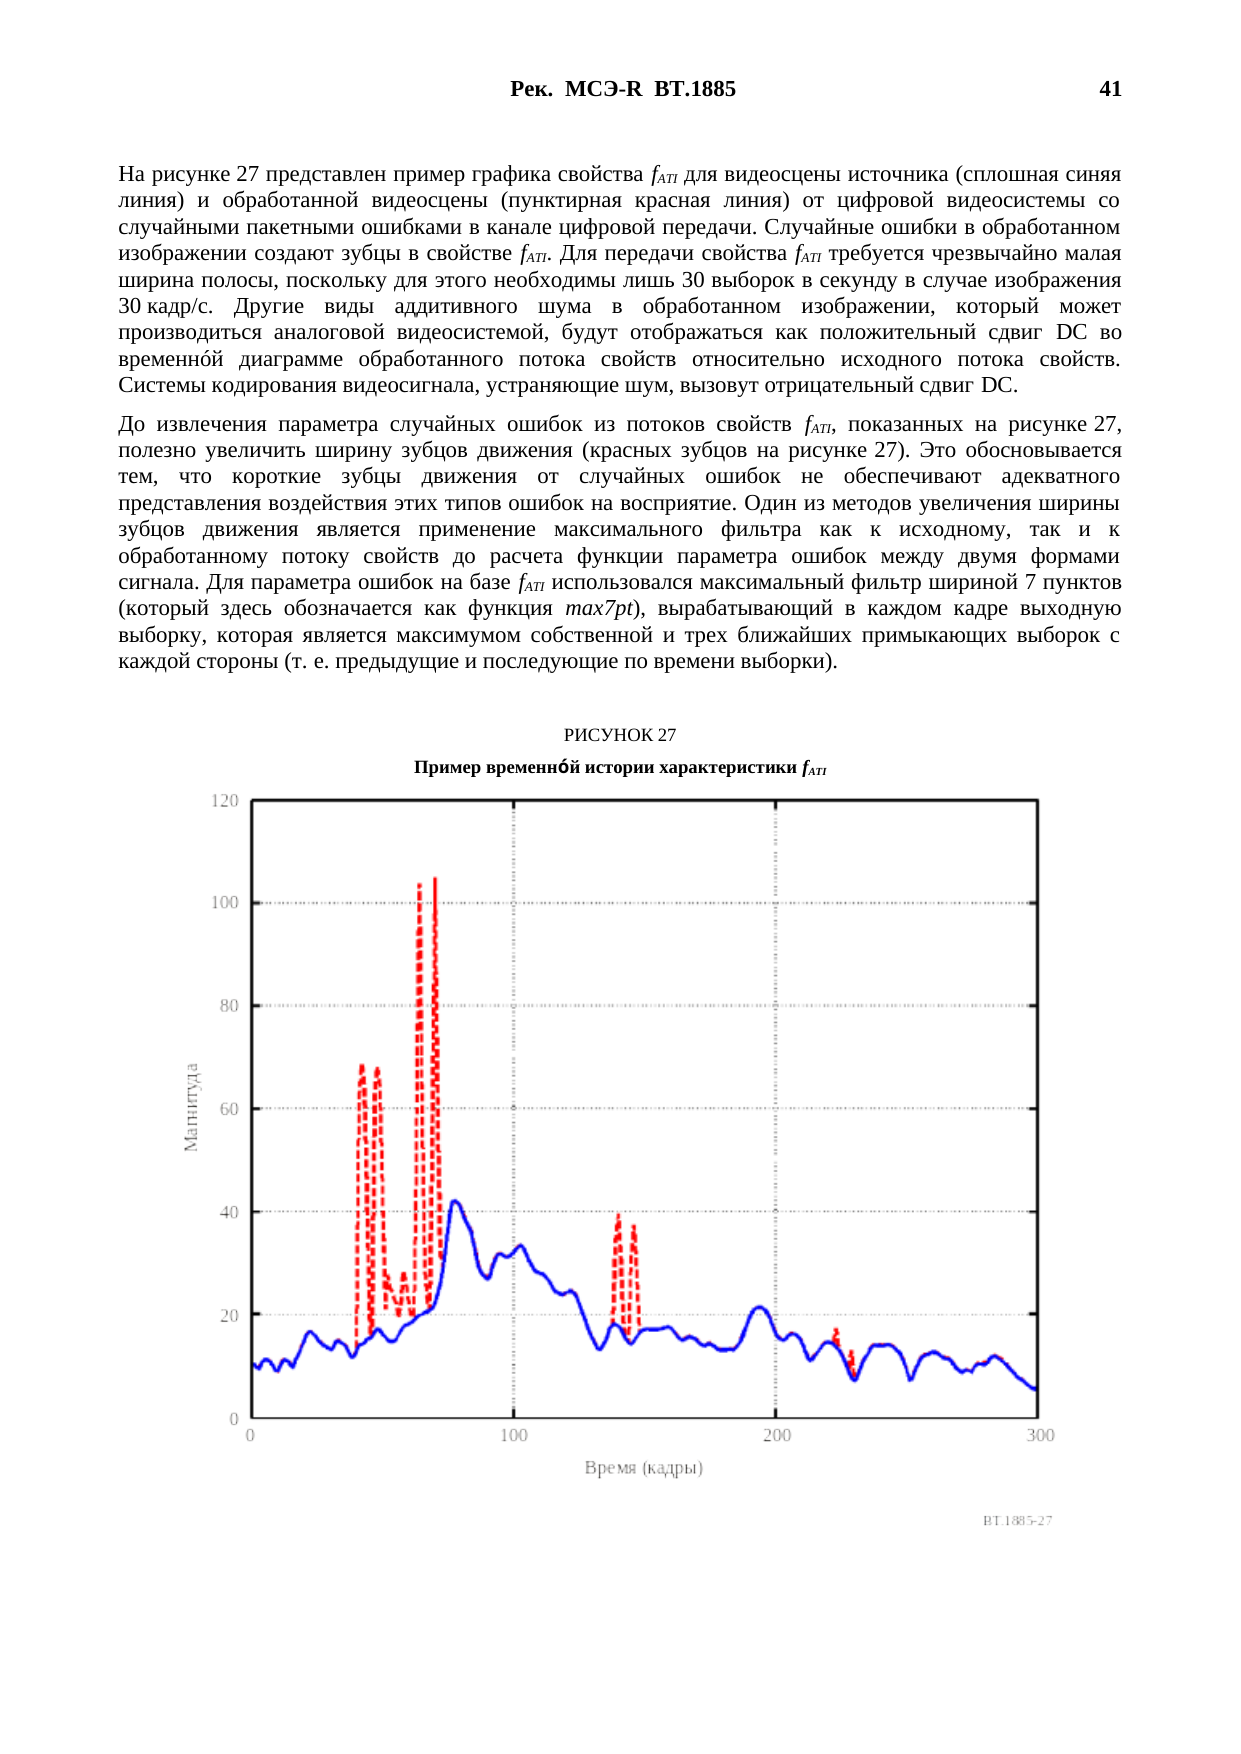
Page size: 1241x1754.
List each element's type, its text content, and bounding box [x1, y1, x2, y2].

text РИСУНОК 27 [118, 723, 1122, 745]
text На рисунке 27 представлен пример графика свойства fATI для видеосцены источника (сплошная синяя линия) и обработанной видеосцены (пунктирная красная линия) от цифровой видеосистемы со случайными пакетными ошибками в канале цифровой передачи. Случайные ошибки в обработанном изображении создают зубцы в свойстве fATI. Для передачи свойства fATI требуется чрезвычайно малая ширина полосы, поскольку для этого необходимы лишь 30 выборок в секунду в случае изображения 30 кадр/с. Другие виды аддитивного шума в обработанном изображении, который может производиться аналоговой видеосистемой, будут отображаться как положительный сдвиг DC во временнóй диаграмме обработанного потока свойств относительно исходного потока свойств. Системы кодирования видеосигнала, устраняющие шум, вызовут отрицательный сдвиг DC. [118, 160, 1122, 397]
title Пример временнóй истории характеристики fATI [118, 753, 1122, 779]
text До извлечения параметра случайных ошибок из потоков свойств fATI, показанных на рисунке 27, полезно увеличить ширину зубцов движения (красных зубцов на рисунке 27). Это обосновывается тем, что короткие зубцы движения от случайных ошибок не обеспечивают адекватного представления воздействия этих типов ошибок на восприятие. Один из методов увеличения ширины зубцов движения является применение максимального фильтра как к исходному, так и к обработанному потоку свойств до расчета функции параметра ошибок между двумя формами сигнала. Для параметра ошибок на базе fATI использовался максимальный фильтр шириной 7 пунктов (который здесь обозначается как функция max7pt), вырабатывающий в каждом кадре выходную выборку, которая является максимумом собственной и трех ближайших примыкающих выборок с каждой стороны (т. е. предыдущие и последующие по времени выборки). [118, 410, 1122, 673]
